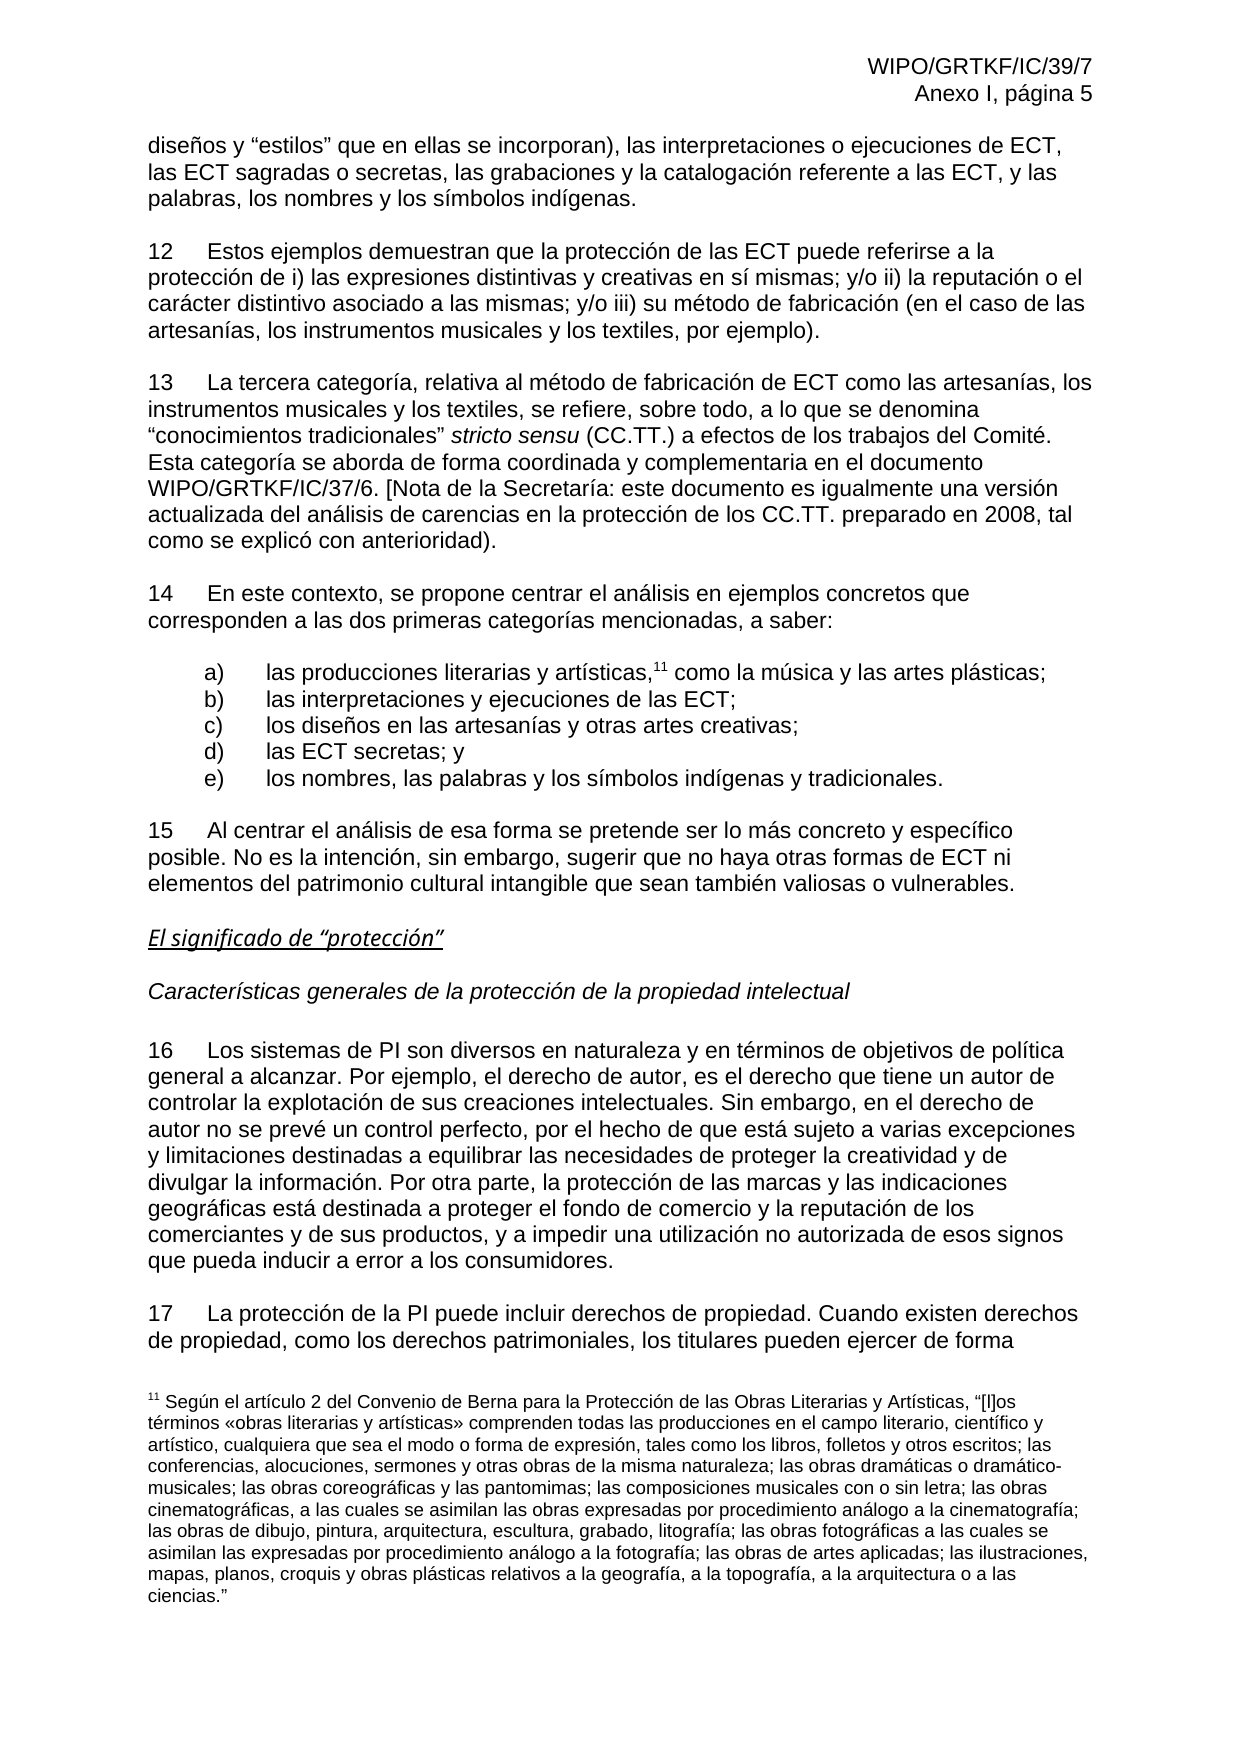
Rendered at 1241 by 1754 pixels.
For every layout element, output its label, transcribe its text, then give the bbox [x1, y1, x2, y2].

list las producciones literarias y artísticas, como la música y las artes plásticas; [204, 659, 1092, 686]
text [148, 1300, 1092, 1353]
text Al centrar el análisis de esa forma se pretende ser lo más concreto y específico posible. No es la intención, sin embargo, sugerir que no haya otras formas de ECT ni elementos del patrimonio cultural intangible que sean también valiosas o vulnerables. [148, 817, 1092, 896]
text Los sistemas de PI son diversos en naturaleza y en términos de objetivos de política general a alcanzar. Por ejemplo, el derecho de autor, es el derecho que tiene un autor de controlar la explotación de sus creaciones intelectuales. Sin embargo, en el derecho de autor no se prevé un control perfecto, por el hecho de que está sujeto a varias excepciones y limitaciones destinadas a equilibrar las necesidades de proteger la creatividad y de divulgar la información. Por otra parte, la protección de las marcas y las indicaciones geográficas está destinada a proteger el fondo de comercio y la reputación de los comerciantes y de sus productos, y a impedir una utilización no autorizada de esos signos que pueda inducir a error a los consumidores. [148, 1037, 1092, 1274]
text Estos ejemplos demuestran que la protección de las ECT puede referirse a la protección de i) las expresiones distintivas y creativas en sí mismas; y/o ii) la reputación o el carácter distintivo asociado a las mismas; y/o iii) su método de fabricación (en el caso de las artesanías, los instrumentos musicales y los textiles, por ejemplo). [148, 238, 1092, 369]
text En este contexto, se propone centrar el análisis en ejemplos concretos que corresponden a las dos primeras categorías mencionadas, a saber: [148, 580, 1092, 633]
text Características generales de la protección de la propiedad intelectual [148, 978, 1092, 1004]
text La tercera categoría, relativa al método de fabricación de ECT como las artesanías, los instrumentos musicales y los textiles, se refiere, sobre todo, a lo que se denomina “conocimientos tradicionales” stricto sensu (CC.TT.) a efectos de los trabajos del Comité. Esta categoría se aborda de forma coordinada y complementaria en el documento WIPO/GRTKF/IC/37/6. [Nota de la Secretaría: este documento es igualmente una versión actualizada del análisis de carencias en la protección de los CC.TT. preparado en 2008, tal como se explicó con anterioridad). [148, 369, 1092, 554]
list las ECT secretas; y [204, 738, 1092, 765]
list los diseños en las artesanías y otras artes creativas; [204, 712, 1092, 738]
text El significado de “protección” [148, 921, 1092, 953]
list los nombres, las palabras y los símbolos indígenas y tradicionales. [204, 765, 1092, 791]
list las interpretaciones y ejecuciones de las ECT; [204, 686, 1092, 712]
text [148, 132, 1092, 238]
